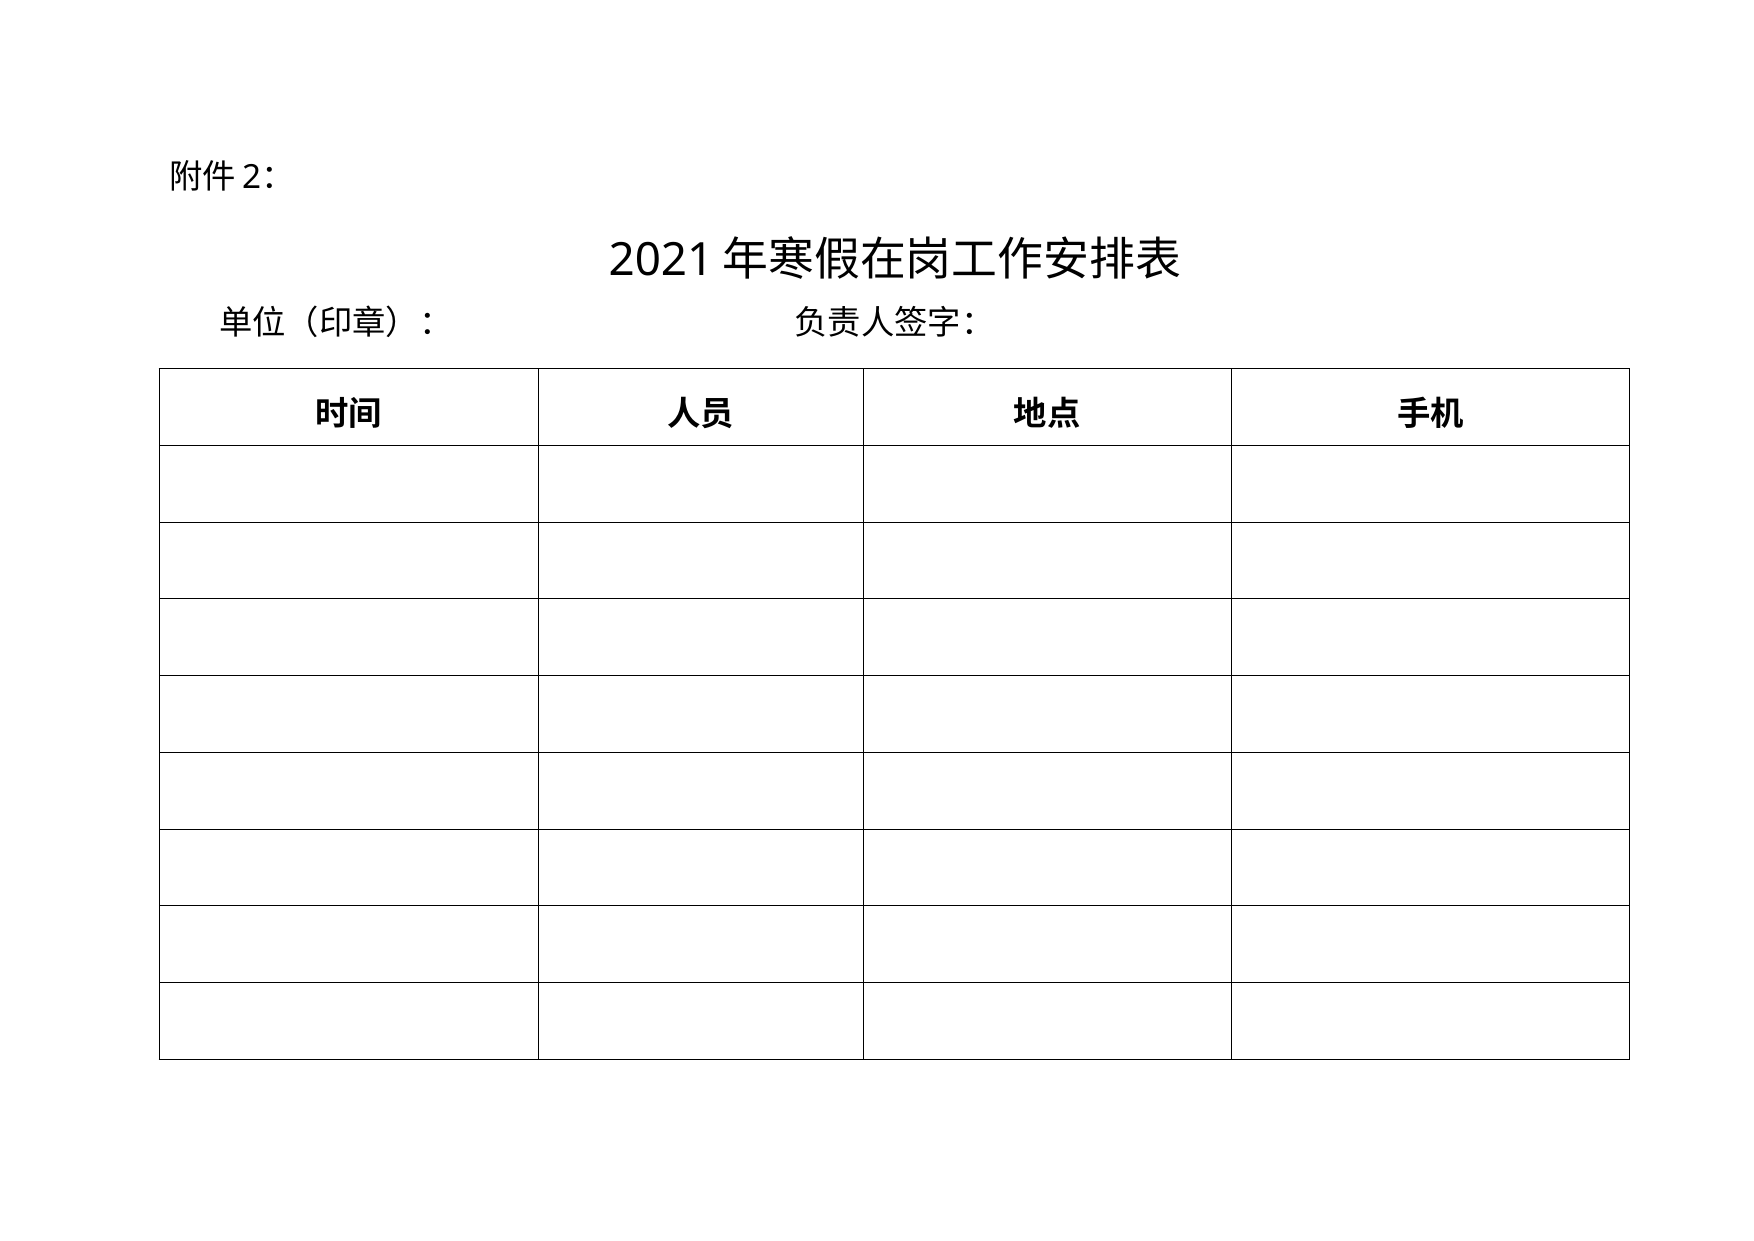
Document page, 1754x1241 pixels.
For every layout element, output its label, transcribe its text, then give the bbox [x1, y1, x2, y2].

table_cell [864, 523, 1231, 598]
table_cell [160, 523, 538, 598]
table_cell [1232, 753, 1629, 829]
table_cell [864, 599, 1231, 675]
table_cell [864, 906, 1231, 982]
table_cell [1232, 599, 1629, 675]
table_cell [539, 446, 863, 522]
table_cell [160, 676, 538, 752]
text 附件2： [169, 150, 1587, 198]
table_cell [539, 753, 863, 829]
table_cell [539, 599, 863, 675]
table_cell [539, 983, 863, 1059]
table_cell [160, 983, 538, 1059]
table_cell [864, 676, 1231, 752]
table_cell [539, 830, 863, 905]
text 单位（印章）： 负责人签字： [169, 296, 1620, 344]
table_cell [1232, 676, 1629, 752]
table_header 时间 [160, 369, 538, 445]
table_cell [1232, 446, 1629, 522]
table_cell [160, 906, 538, 982]
table_cell [539, 523, 863, 598]
table_cell [160, 830, 538, 905]
table_cell [1232, 983, 1629, 1059]
table_cell [539, 906, 863, 982]
table_cell [1232, 523, 1629, 598]
table_cell [864, 830, 1231, 905]
table_cell [1232, 906, 1629, 982]
table_cell [864, 983, 1231, 1059]
table_cell [1232, 830, 1629, 905]
table_header 手机 [1232, 369, 1629, 445]
table_cell [539, 676, 863, 752]
table_cell [160, 446, 538, 522]
table_cell [160, 599, 538, 675]
table_cell [864, 446, 1231, 522]
table_header 人员 [539, 369, 863, 445]
table_cell [864, 753, 1231, 829]
table_cell [160, 753, 538, 829]
text 2021年寒假在岗工作安排表 [169, 223, 1620, 289]
table_header 地点 [864, 369, 1231, 445]
